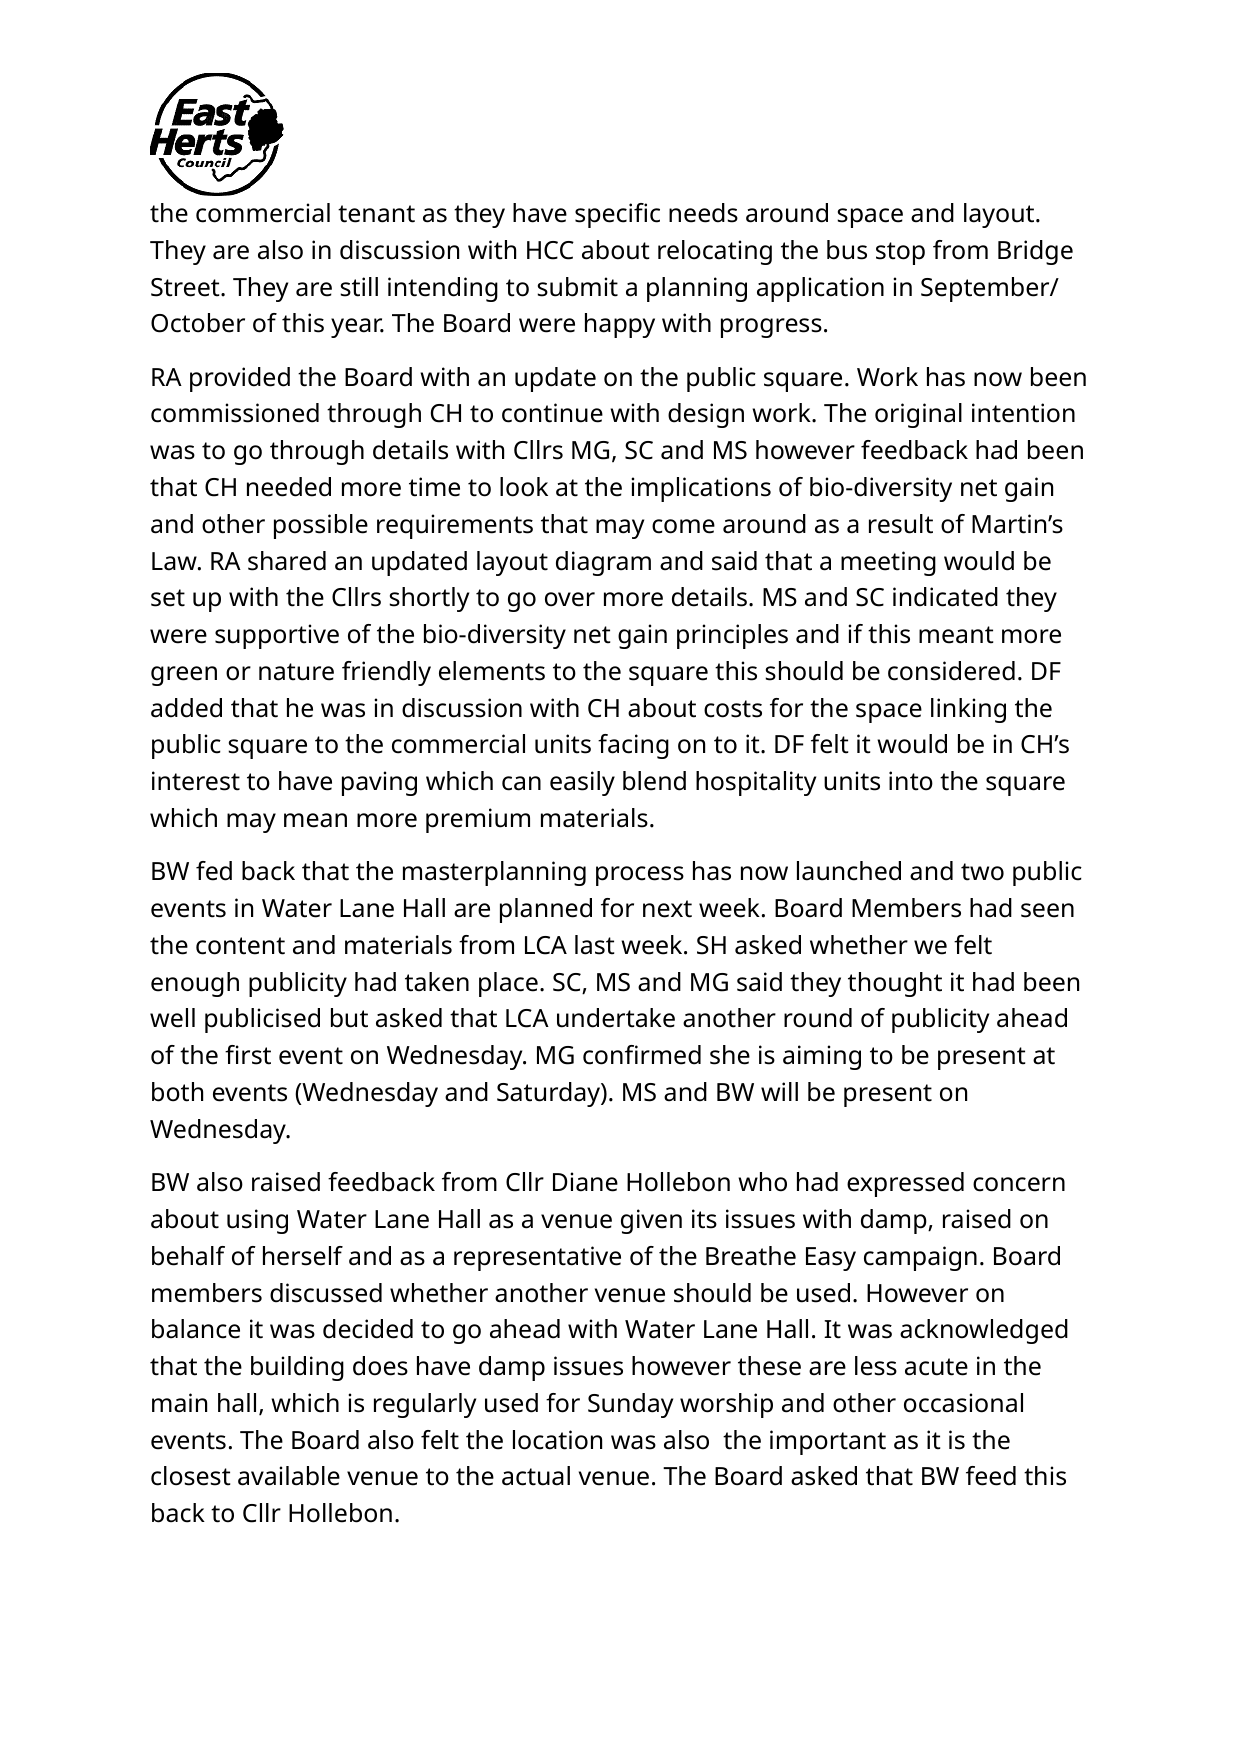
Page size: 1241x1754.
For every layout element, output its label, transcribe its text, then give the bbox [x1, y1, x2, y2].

picture [150, 73, 284, 196]
text BW also raised feedback from Cllr Diane Hollebon who had expressed concern about using Water Lane Hall as a venue given its issues with damp, raised on behalf of herself and as a representative of the Breathe Easy campaign. Board members discussed whether another venue should be used. However on balance it was decided to go ahead with Water Lane Hall. It was acknowledged that the building does have damp issues however these are less acute in the main hall, which is regularly used for Sunday worship and other occasional events. The Board also felt the location was also the important as it is the closest available venue to the actual venue. The Board asked that BW feed this back to Cllr Hollebon. [150, 1165, 1090, 1530]
text RA provided the Board with an update on the public square. Work has now been commissioned through CH to continue with design work. The original intention was to go through details with Cllrs MG, SC and MS however feedback had been that CH needed more time to look at the implications of bio-diversity net gain and other possible requirements that may come around as a result of Martin’s Law. RA shared an updated layout diagram and said that a meeting would be set up with the Cllrs shortly to go over more details. MS and SC indicated they were supportive of the bio-diversity net gain principles and if this meant more green or nature friendly elements to the square this should be considered. DF added that he was in discussion with CH about costs for the space linking the public square to the commercial units facing on to it. DF felt it would be in CH’s interest to have paving which can easily blend hospitality units into the square which may mean more premium materials. [150, 359, 1090, 835]
text BW fed back that the masterplanning process has now launched and two public events in Water Lane Hall are planned for next week. Board Members had seen the content and materials from LCA last week. SH asked whether we felt enough publicity had taken place. SC, MS and MG said they thought it had been well publicised but asked that LCA undertake another round of publicity ahead of the first event on Wednesday. MG confirmed she is aiming to be present at both events (Wednesday and Saturday). MS and BW will be present on Wednesday. [150, 854, 1090, 1146]
